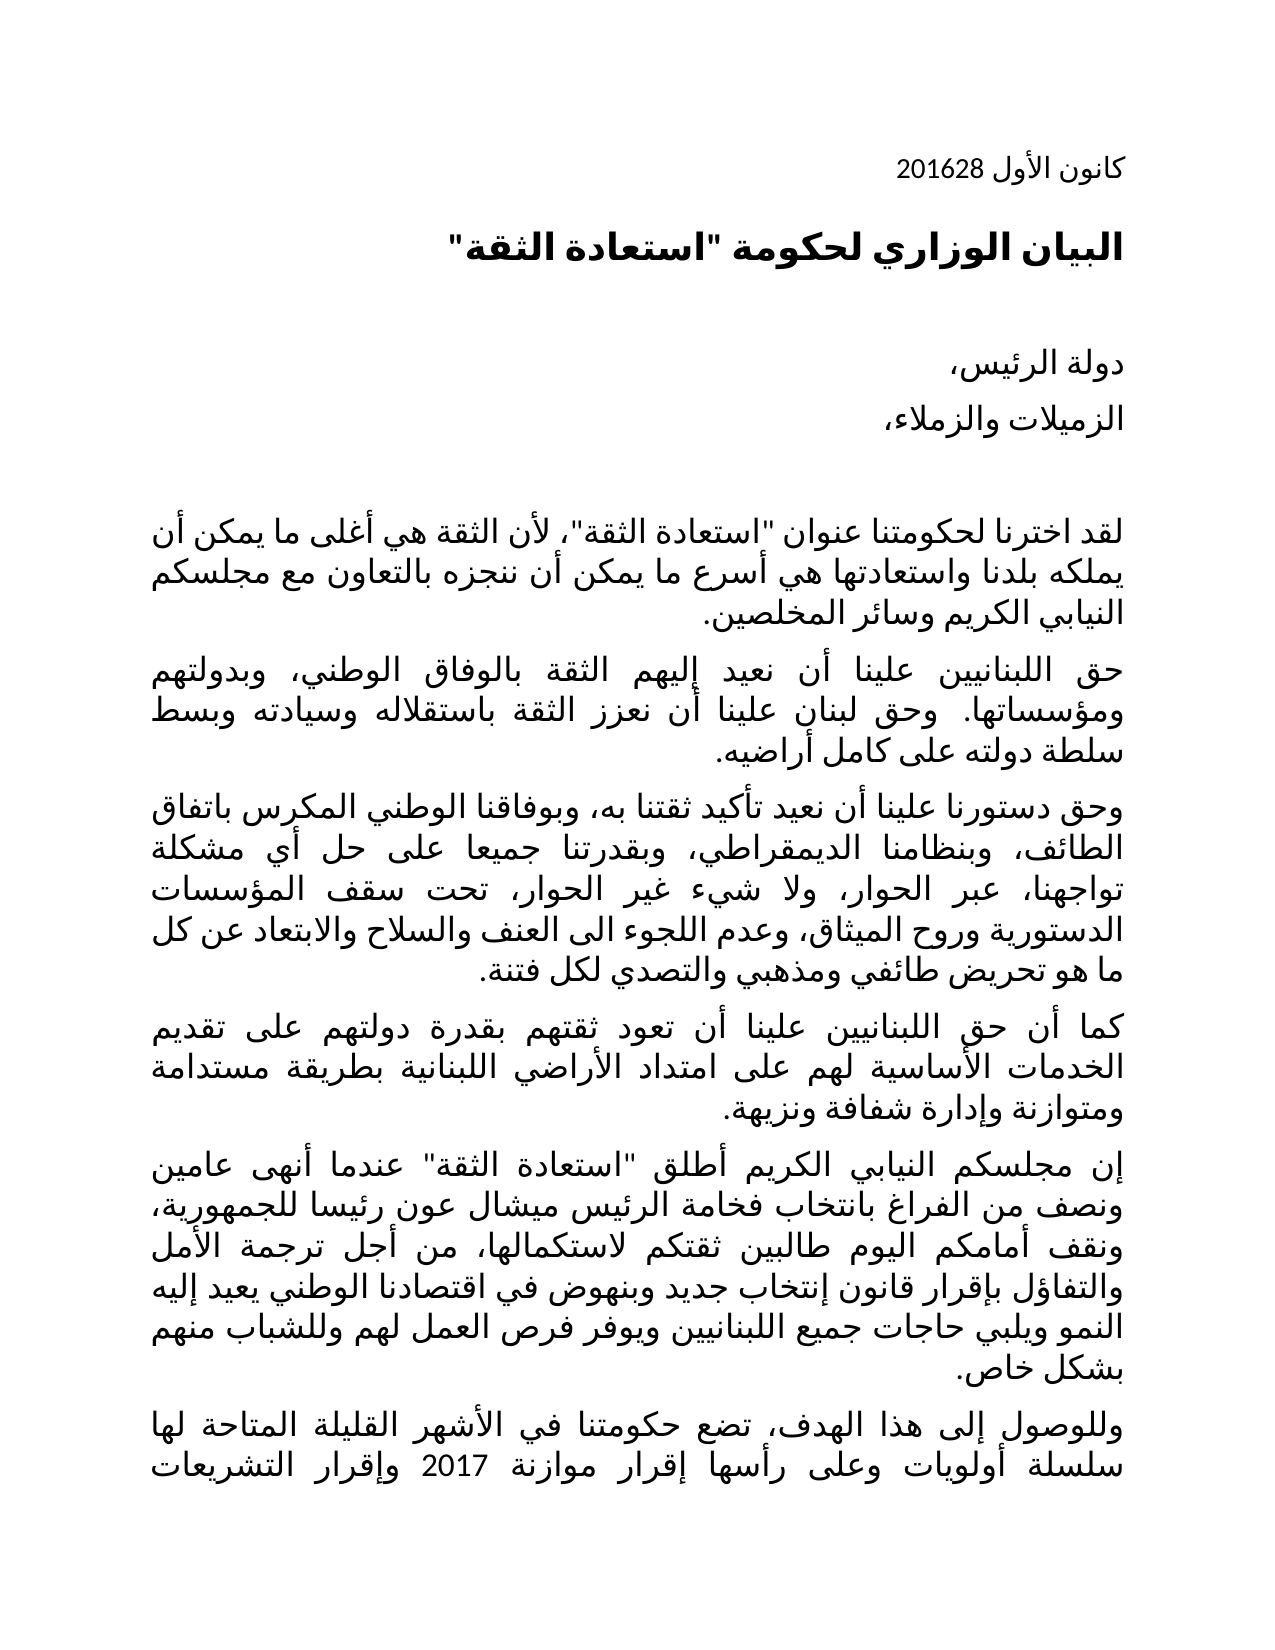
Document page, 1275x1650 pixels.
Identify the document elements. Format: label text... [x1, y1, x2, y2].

text الزميلات والزملاء، [150, 398, 1125, 439]
text حق اللبنانيين علينا أن نعيد إليهم الثقة بالوفاق الوطني، وبدولتهم ومؤسساتها. وحق لبنان علينا أن نعزز الثقة باستقلاله وسيادته وبسط سلطة دولته على كامل أراضيه. [150, 649, 1125, 771]
text وحق دستورنا علينا أن نعيد تأكيد ثقتنا به، وبوفاقنا الوطني المكرس باتفاق الطائف، وبنظامنا الديمقراطي، وبقدرتنا جميعا على حل أي مشكلة تواجهنا، عبر الحوار، ولا شيء غير الحوار، تحت سقف المؤسسات الدستورية وروح الميثاق، وعدم اللجوء الى العنف والسلاح والابتعاد عن كل ما هو تحريض طائفي ومذهبي والتصدي لكل فتنة. [150, 786, 1125, 990]
text كانون الأول 201628 [150, 150, 1125, 186]
text دولة الرئيس، [150, 342, 1125, 382]
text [150, 1403, 1125, 1485]
text البيان الوزاري لحكومة "استعادة الثقة" [150, 224, 1125, 270]
text لقد اخترنا لحكومتنا عنوان "استعادة الثقة"، لأن الثقة هي أغلى ما يمكن أن يملكه بلدنا واستعادتها هي أسرع ما يمكن أن ننجزه بالتعاون مع مجلسكم النيابي الكريم وسائر المخلصين. [150, 511, 1125, 633]
text إن مجلسكم النيابي الكريم أطلق "استعادة الثقة" عندما أنهى عامين ونصف من الفراغ بانتخاب فخامة الرئيس ميشال عون رئيسا للجمهورية، ونقف أمامكم اليوم طالبين ثقتكم لاستكمالها، من أجل ترجمة الأمل والتفاؤل بإقرار قانون إنتخاب جديد وبنهوض في اقتصادنا الوطني يعيد إليه النمو ويلبي حاجات جميع اللبنانيين ويوفر فرص العمل لهم وللشباب منهم بشكل خاص. [150, 1143, 1125, 1388]
text كما أن حق اللبنانيين علينا أن تعود ثقتهم بقدرة دولتهم على تقديم الخدمات الأساسية لهم على امتداد الأراضي اللبنانية بطريقة مستدامة ومتوازنة وإدارة شفافة ونزيهة. [150, 1006, 1125, 1128]
